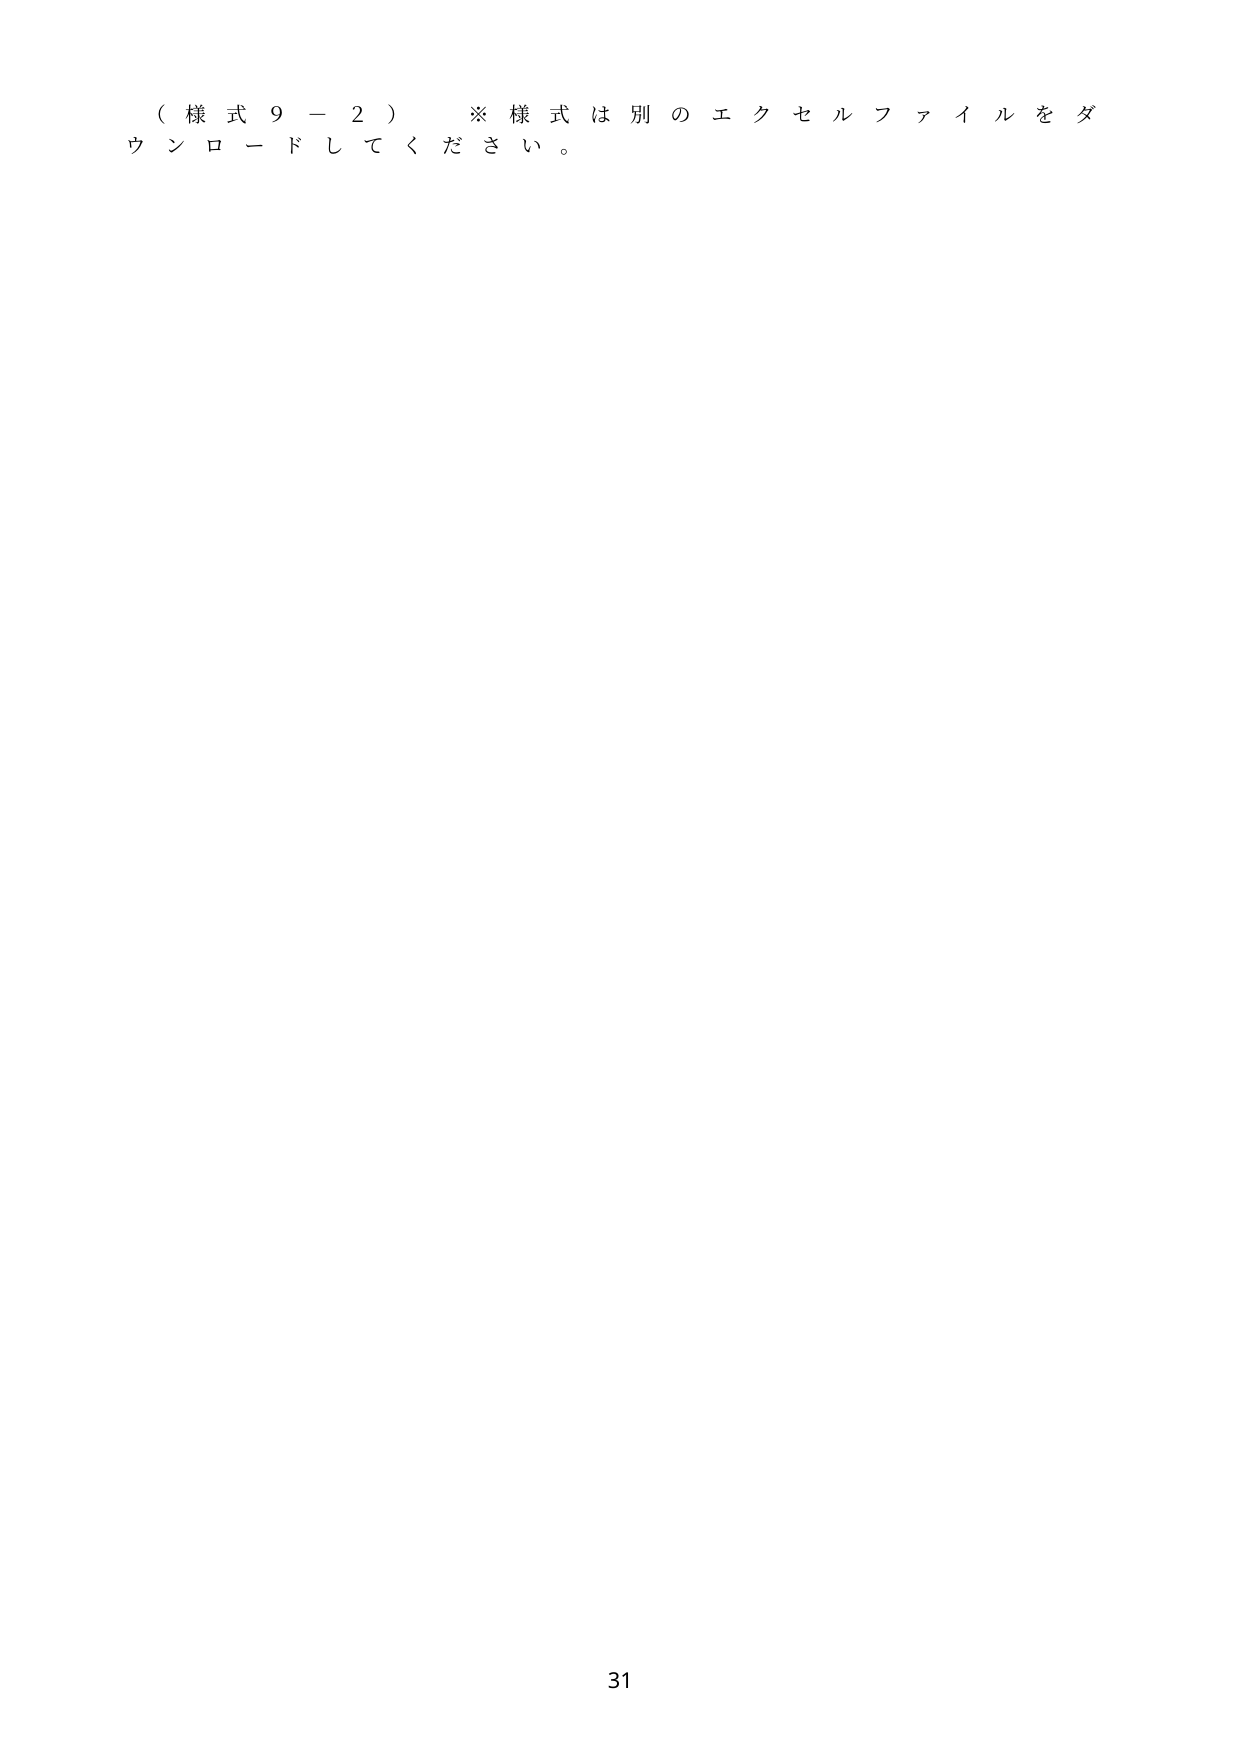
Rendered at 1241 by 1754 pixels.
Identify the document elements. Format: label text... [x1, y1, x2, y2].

text （様式９－２） ※様式は別のエクセルファイルをダウンロードしてください。 [121, 98, 1115, 161]
